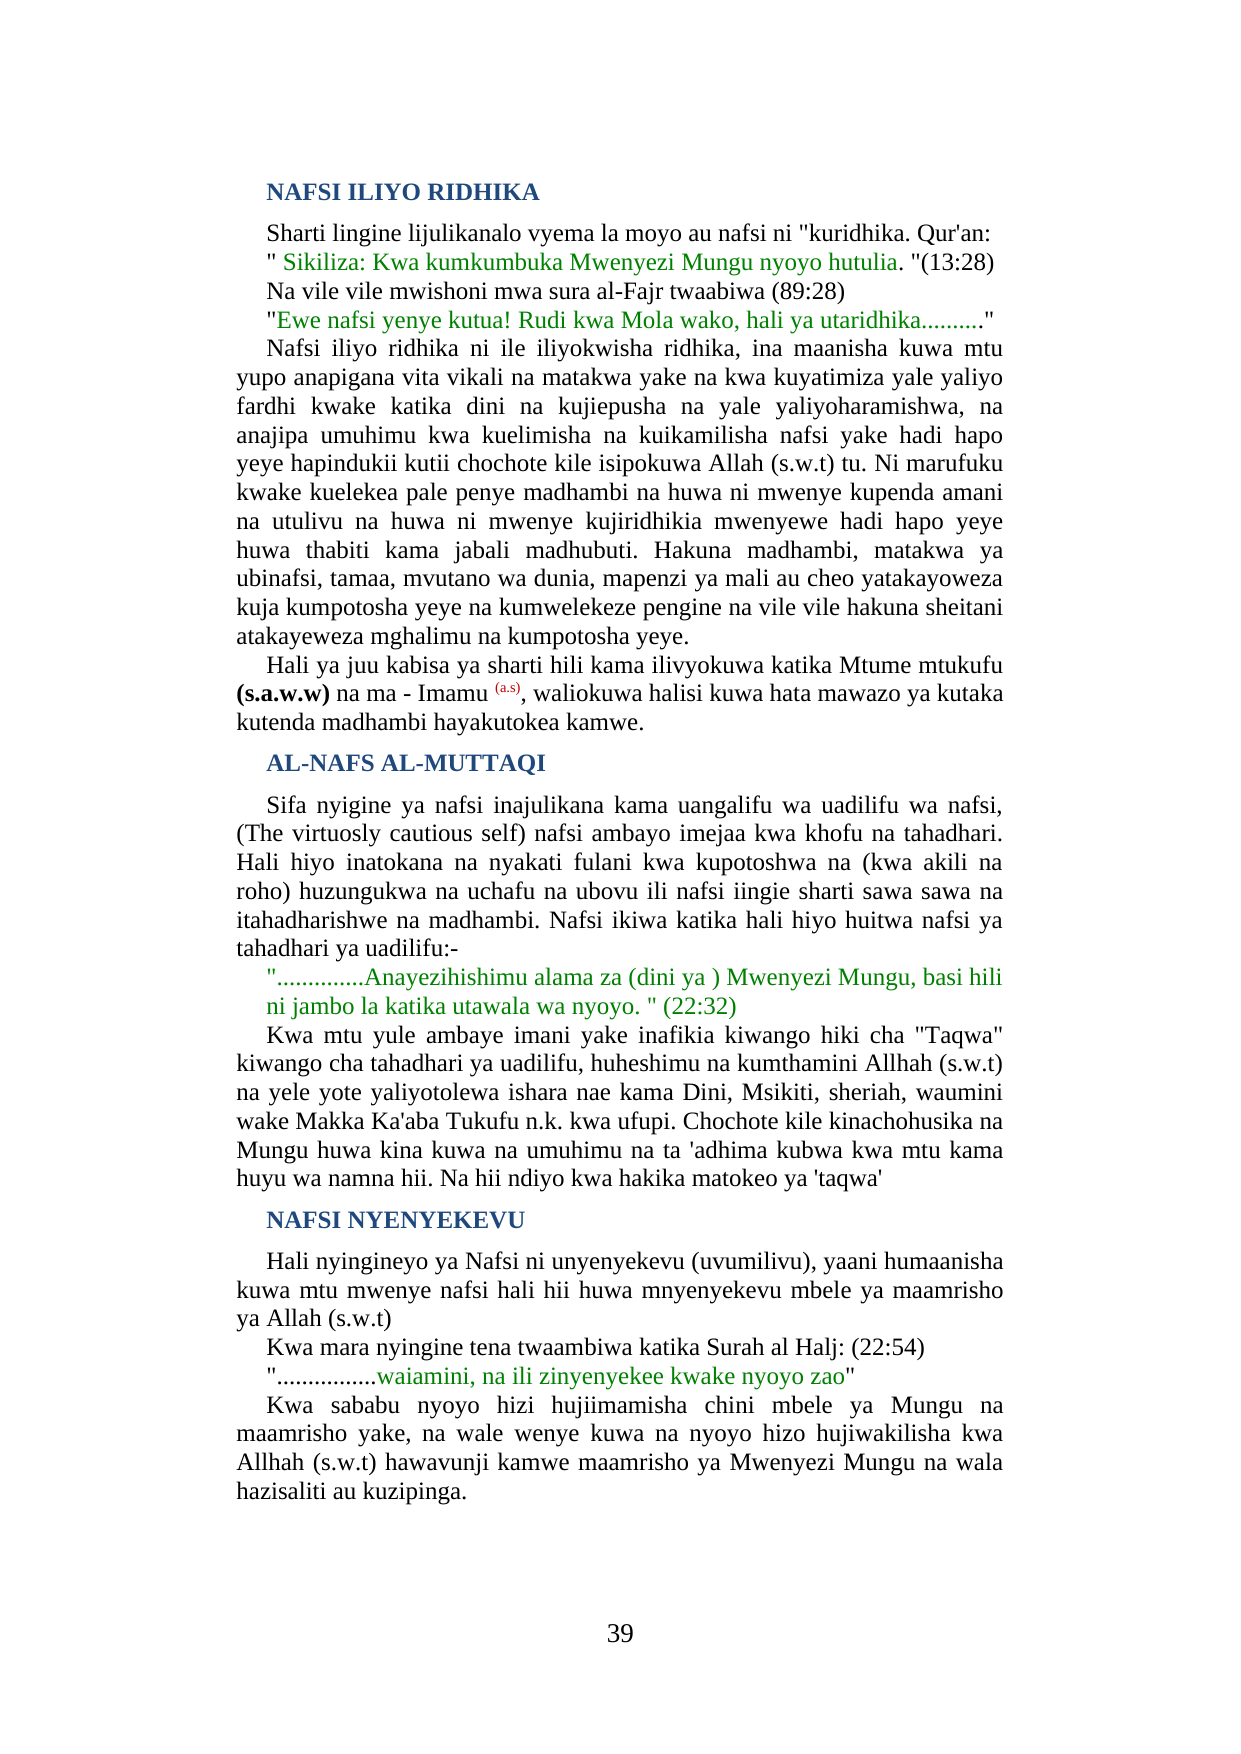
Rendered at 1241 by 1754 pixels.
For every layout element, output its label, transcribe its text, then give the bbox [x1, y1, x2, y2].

text "..............Anayezihishimu alama za (dini ya ) Mwenyezi Mungu, basi hili [236, 962, 1004, 991]
subtitle NAFSI NYENYEKEVU [236, 1205, 1004, 1233]
text Sharti lingine lijulikanalo vyema la moyo au nafsi ni "kuridhika. Qur'an: [236, 218, 1004, 247]
text Hali nyingineyo ya Nafsi ni unyenyekevu (uvumilivu), yaani humaanisha kuwa mtu mwenye nafsi hali hii huwa mnyenyekevu mbele ya maamrisho ya Allah (s.w.t) [236, 1246, 1004, 1332]
text Nafsi iliyo ridhika ni ile iliyokwisha ridhika, ina maanisha kuwa mtu yupo anapigana vita vikali na matakwa yake na kwa kuyatimiza yale yaliyo fardhi kwake katika dini na kujiepusha na yale yaliyoharamishwa, na anajipa umuhimu kwa kuelimisha na kuikamilisha nafsi yake hadi hapo yeye hapindukii kutii chochote kile isipokuwa Allah (s.w.t) tu. Ni marufuku kwake kuelekea pale penye madhambi na huwa ni mwenye kupenda amani na utulivu na huwa ni mwenye kujiridhikia mwenyewe hadi hapo yeye huwa thabiti kama jabali madhubuti. Hakuna madhambi, matakwa ya ubinafsi, tamaa, mvutano wa dunia, mapenzi ya mali au cheo yatakayoweza kuja kumpotosha yeye na kumwelekeze pengine na vile vile hakuna sheitani atakayeweza mghalimu na kumpotosha yeye. [236, 333, 1004, 650]
text ni jambo la katika utawala wa nyoyo. " (22:32) [236, 991, 1004, 1020]
text "................waiamini, na ili zinyenyekee kwake nyoyo zao" [236, 1361, 1004, 1390]
text "Ewe nafsi yenye kutua! Rudi kwa Mola wako, hali ya utaridhika.........." [236, 305, 1004, 333]
subtitle NAFSI ILIYO RIDHIKA [236, 177, 1004, 206]
text Kwa mara nyingine tena twaambiwa katika Surah al Halj: (22:54) [236, 1332, 1004, 1361]
text Sifa nyigine ya nafsi inajulikana kama uangalifu wa uadilifu wa nafsi, (The virtuosly cautious self) nafsi ambayo imejaa kwa khofu na tahadhari. Hali hiyo inatokana na nyakati fulani kwa kupotoshwa na (kwa akili na roho) huzungukwa na uchafu na ubovu ili nafsi iingie sharti sawa sawa na itahadharishwe na madhambi. Nafsi ikiwa katika hali hiyo huitwa nafsi ya tahadhari ya uadilifu:- [236, 790, 1004, 962]
text Kwa sababu nyoyo hizi hujiimamisha chini mbele ya Mungu na maamrisho yake, na wale wenye kuwa na nyoyo hizo hujiwakilisha kwa Allhah (s.w.t) hawavunji kamwe maamrisho ya Mwenyezi Mungu na wala hazisaliti au kuzipinga. [236, 1390, 1004, 1505]
text " Sikiliza: Kwa kumkumbuka Mwenyezi Mungu nyoyo hutulia. "(13:28) [236, 247, 1004, 276]
subtitle AL-NAFS AL-MUTTAQI [236, 748, 1004, 777]
text Kwa mtu yule ambaye imani yake inafikia kiwango hiki cha "Taqwa" kiwango cha tahadhari ya uadilifu, huheshimu na kumthamini Allhah (s.w.t) na yele yote yaliyotolewa ishara nae kama Dini, Msikiti, sheriah, waumini wake Makka Ka'aba Tukufu n.k. kwa ufupi. Chochote kile kinachohusika na Mungu huwa kina kuwa na umuhimu na ta 'adhima kubwa kwa mtu kama huyu wa namna hii. Na hii ndiyo kwa hakika matokeo ya 'taqwa' [236, 1020, 1004, 1192]
text Na vile vile mwishoni mwa sura al-Fajr twaabiwa (89:28) [236, 276, 1004, 305]
text Hali ya juu kabisa ya sharti hili kama ilivyokuwa katika Mtume mtukufu (s.a.w.w) na ma - Imamu (a.s), waliokuwa halisi kuwa hata mawazo ya kutaka kutenda madhambi hayakutokea kamwe. [236, 650, 1004, 736]
